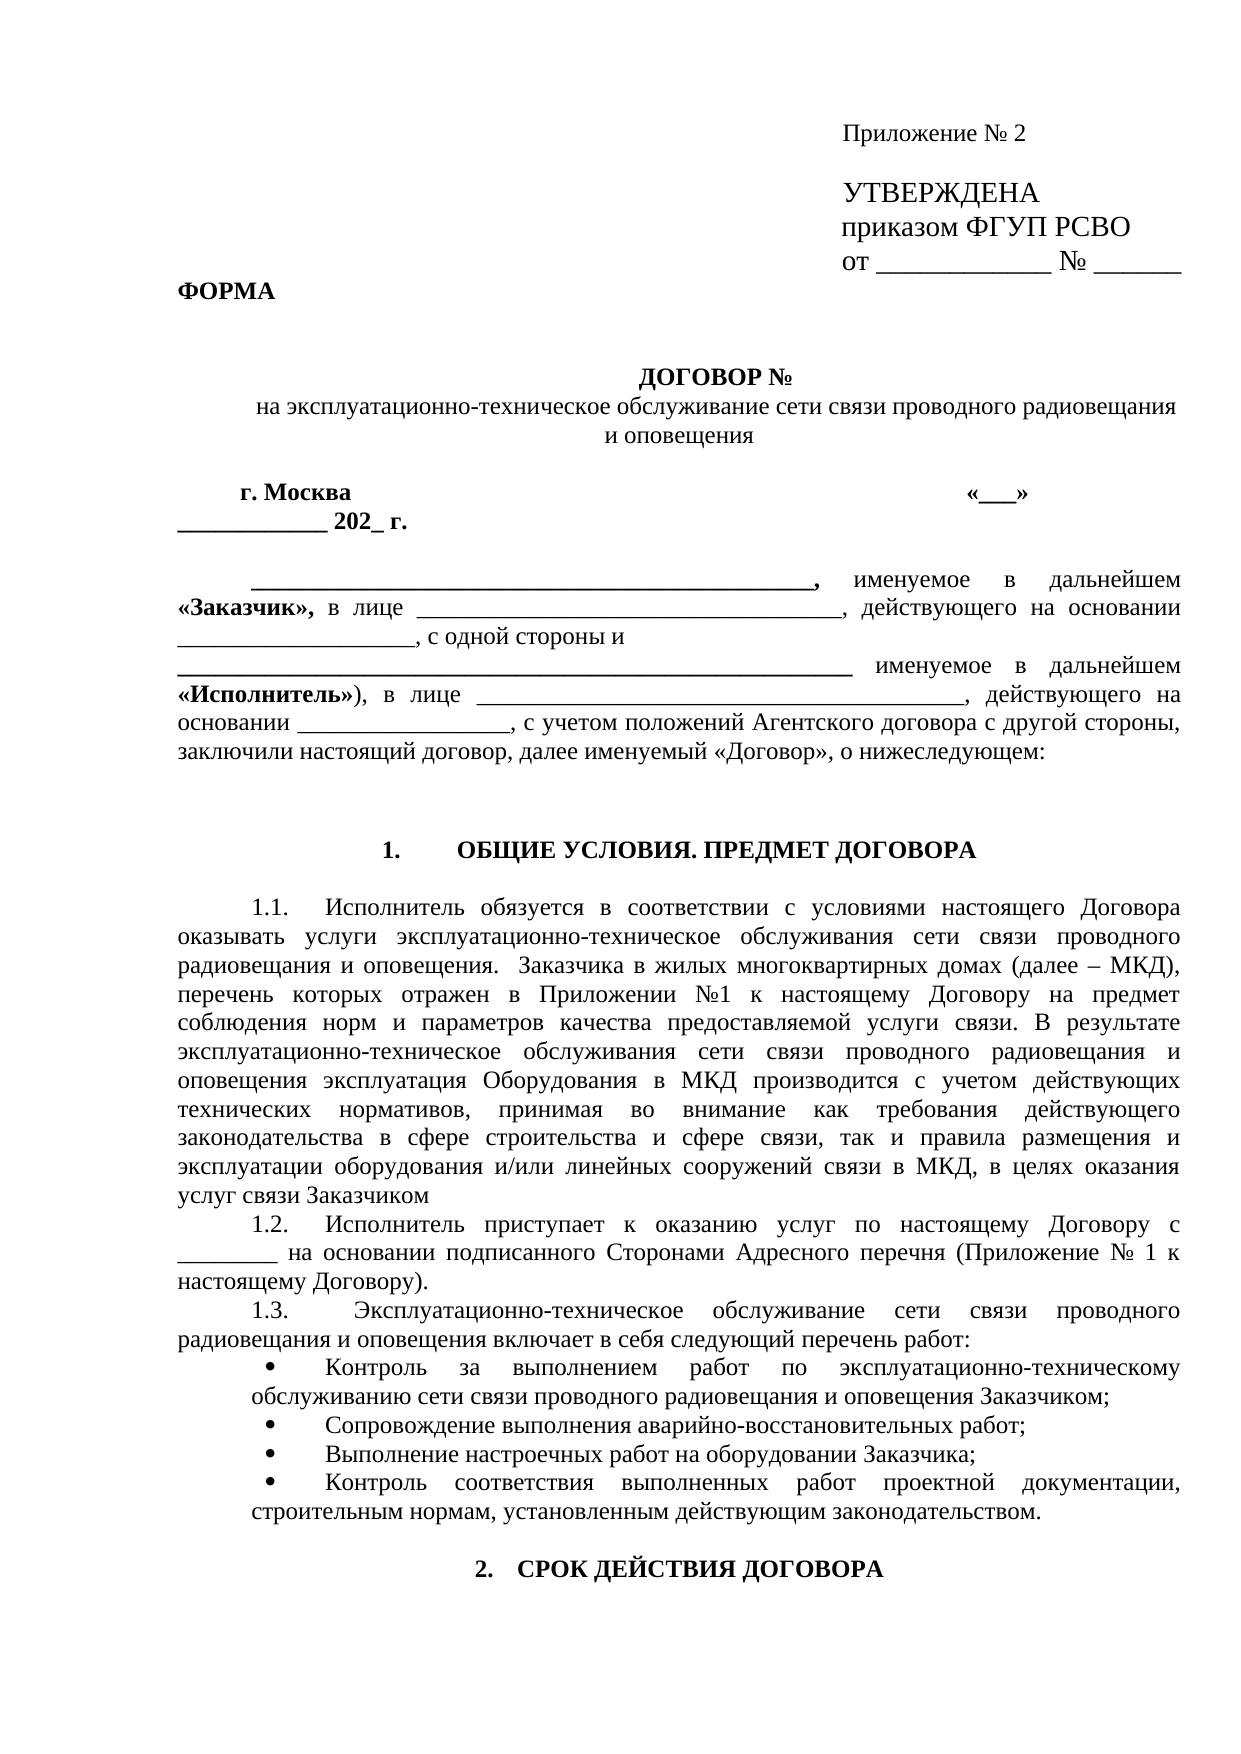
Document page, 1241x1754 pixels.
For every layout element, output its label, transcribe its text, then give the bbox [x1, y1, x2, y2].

list Исполнитель приступает к оказанию услуг по настоящему Договору с ________ на основании подписанного Сторонами Адресного перечня (Приложение № 1 к настоящему Договору). [177, 1209, 1181, 1295]
text ФОРМА [177, 276, 1181, 305]
list Эксплуатационно-техническое обслуживание сети связи проводного радиовещания и оповещения включает в себя следующий перечень работ: [177, 1295, 1181, 1352]
text ДОГОВОР № [177, 362, 1181, 391]
text УТВЕРЖДЕНА [731, 176, 1181, 209]
text на эксплуатационно-техническое обслуживание сети связи проводного радиовещания и оповещения [177, 391, 1181, 449]
list Исполнитель обязуется в соответствии с условиями настоящего Договора оказывать услуги эксплуатационно-техническое обслуживания сети связи проводного радиовещания и оповещения. Заказчика в жилых многоквартирных домах (далее – МКД), перечень которых отражен в Приложении №1 к настоящему Договору на предмет соблюдения норм и параметров качества предоставляемой услуги связи. В результате эксплуатационно-техническое обслуживания сети связи проводного радиовещания и оповещения эксплуатация Оборудования в МКД производится с учетом действующих технических нормативов, принимая во внимание как требования действующего законодательства в сфере строительства и сфере связи, так и правила размещения и эксплуатации оборудования и/или линейных сооружений связи в МКД, в целях оказания услуг связи Заказчиком [177, 892, 1181, 1209]
list Выполнение настроечных работ на оборудовании Заказчика; [251, 1439, 1181, 1467]
text Приложение № 2 [694, 118, 1181, 147]
list Контроль соответствия выполненных работ проектной документации, строительным нормам, установленным действующим законодательством. [251, 1467, 1181, 1525]
text _____________________________________________, именуемое в дальнейшем «Заказчик», в лице __________________________________, действующего на основании ___________________, с одной стороны и [177, 564, 1181, 650]
list Сопровождение выполнения аварийно-восстановительных работ; [251, 1410, 1181, 1439]
text от ____________ № ______ [214, 243, 1181, 276]
text ______________________________________________________ именуемое в дальнейшем «Исполнитель»), в лице _______________________________________, действующего на основании _________________, с учетом положений Агентского договора с другой стороны, заключили настоящий договор, далее именуемый «Договор», о нижеследующем: [177, 650, 1181, 765]
list СРОК ДЕЙСТВИЯ ДОГОВОРА [177, 1554, 1181, 1582]
list Контроль за выполнением работ по эксплуатационно-техническому обслуживанию сети связи проводного радиовещания и оповещения Заказчиком; [251, 1352, 1181, 1410]
text приказом ФГУП РСВО [841, 209, 1181, 243]
list ОБЩИЕ УСЛОВИЯ. ПРЕДМЕТ ДОГОВОРА [177, 835, 1181, 864]
text г. Москва «___» ____________ 202_ г. [177, 477, 1181, 535]
